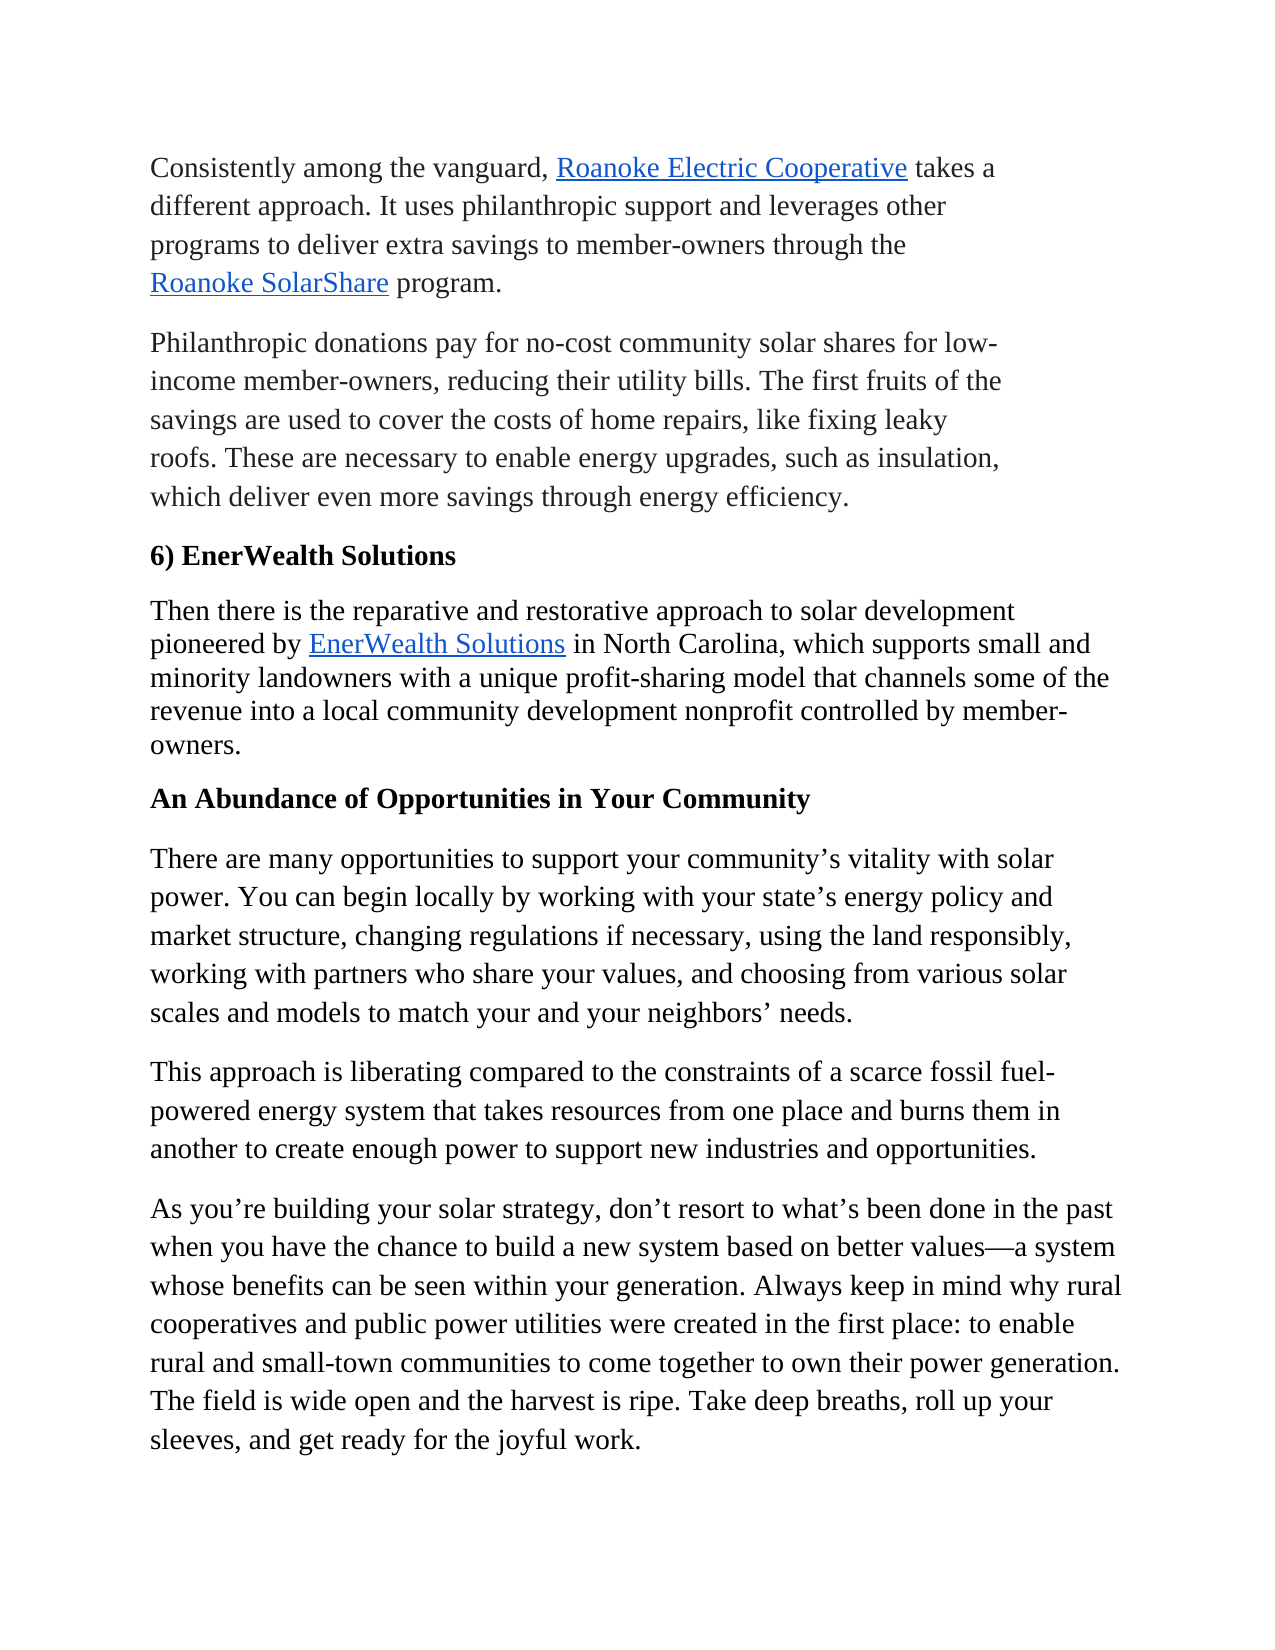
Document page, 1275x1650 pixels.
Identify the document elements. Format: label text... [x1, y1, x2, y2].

text There are many opportunities to support your community’s vitality with solar power. You can begin locally by working with your state’s energy policy and market structure, changing regulations if necessary, using the land responsibly, working with partners who share your values, and choosing from various solar scales and models to match your and your neighbors’ needs. [150, 841, 1125, 1028]
text Consistently among the vanguard, Roanoke Electric Cooperative takes a different approach. It uses philanthropic support and leverages other programs to deliver extra savings to member-owners through the Roanoke SolarShare program. [150, 150, 1013, 299]
text This approach is liberating compared to the constraints of a scarce fossil fuel-powered energy system that takes resources from one place and burns them in another to create enough power to support new industries and opportunities. [150, 1054, 1125, 1165]
text As you’re building your solar strategy, don’t resort to what’s been done in the past when you have the chance to build a new system based on better values—a system whose benefits can be seen within your generation. Always keep in mind why rural cooperatives and public power utilities were created in the first place: to enable rural and small-town communities to come together to own their power generation. The field is wide open and the harvest is ripe. Take deep breaths, roll up your sleeves, and get ready for the joyful work. [150, 1191, 1125, 1456]
text Then there is the reparative and restorative approach to solar development pioneered by EnerWealth Solutions in North Carolina, which supports small and minority landowners with a unique profit-sharing model that channels some of the revenue into a local community development nonprofit controlled by member-owners. [150, 593, 1125, 761]
text 6) EnerWealth Solutions [150, 538, 1125, 572]
text An Abundance of Opportunities in Your Community [150, 781, 1125, 815]
text Philanthropic donations pay for no-cost community solar shares for low-income member-owners, reducing their utility bills. The first fruits of the savings are used to cover the costs of home repairs, like fixing leaky roofs. These are necessary to enable energy upgrades, such as insulation, which deliver even more savings through energy efficiency. [150, 325, 1013, 513]
